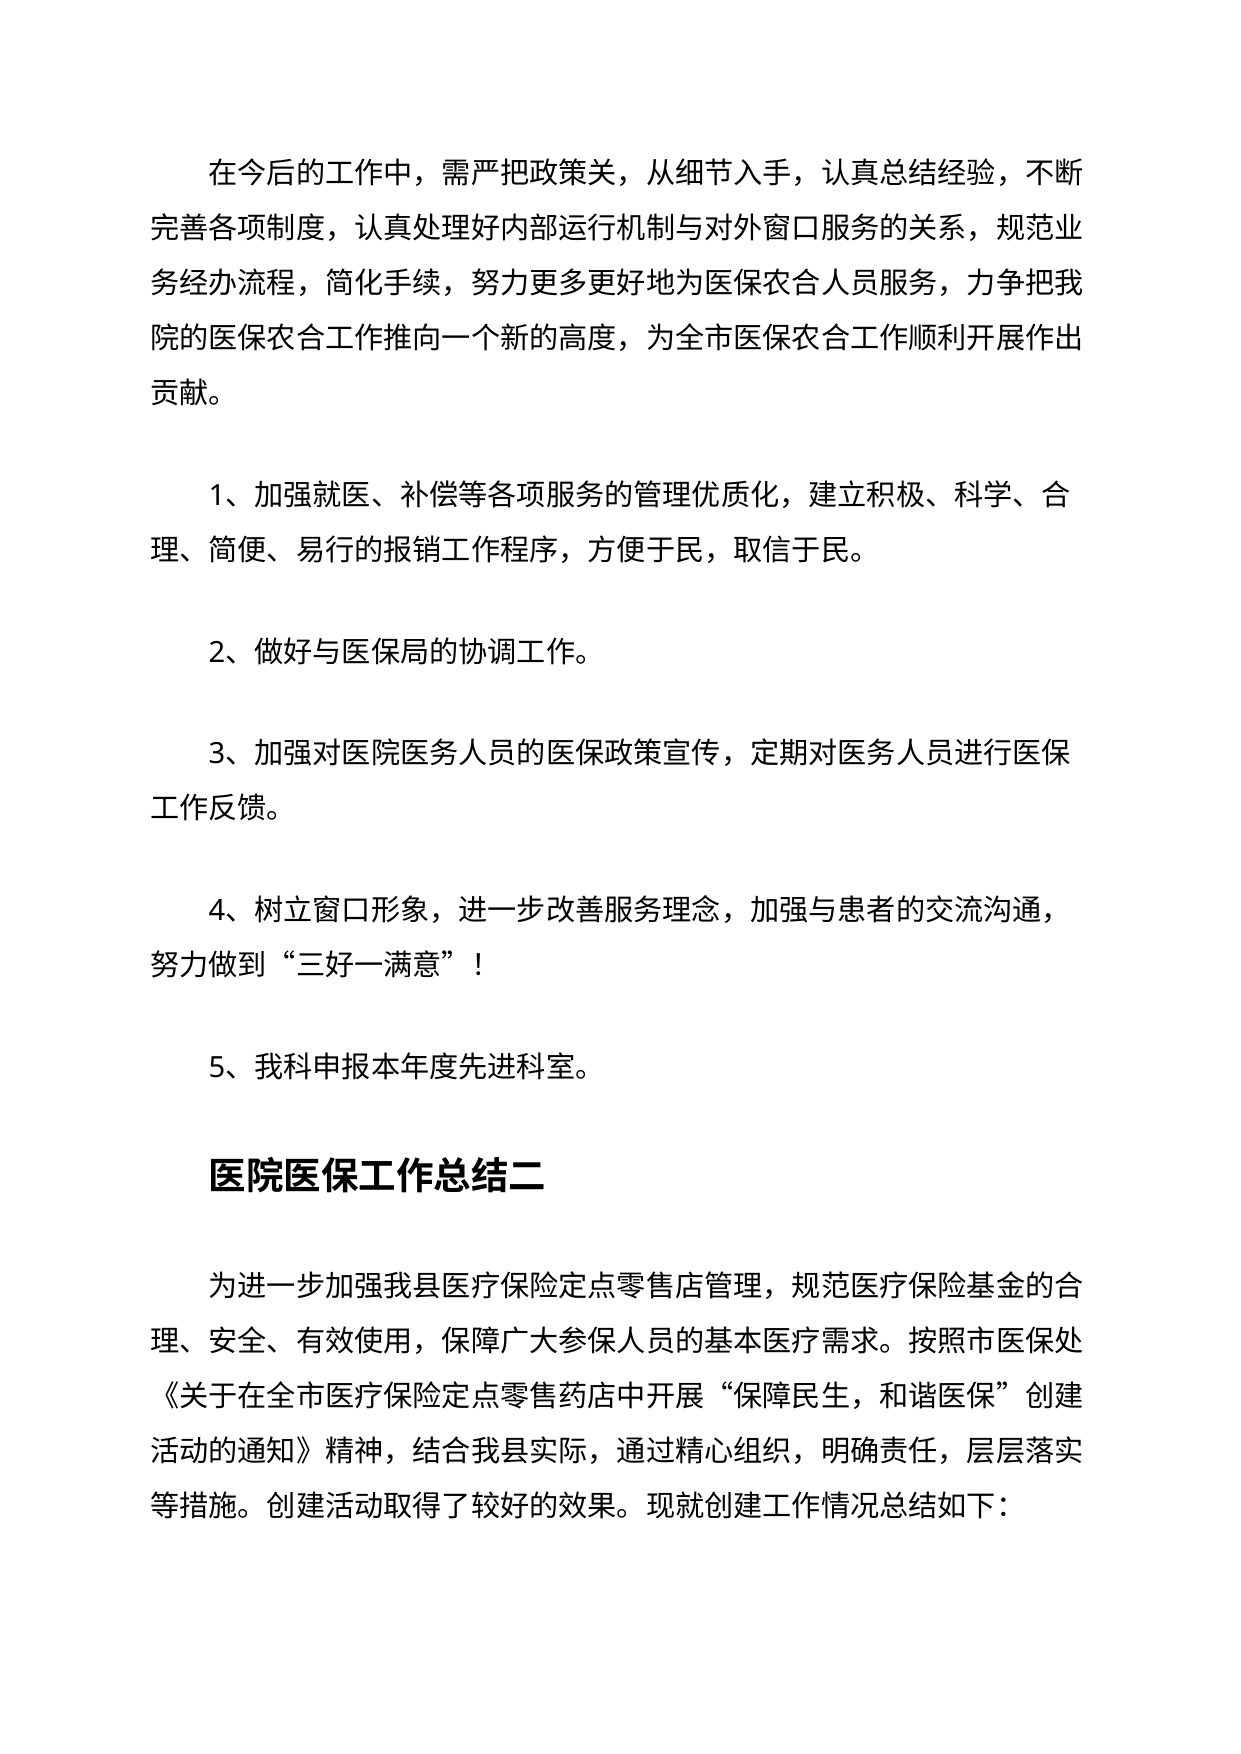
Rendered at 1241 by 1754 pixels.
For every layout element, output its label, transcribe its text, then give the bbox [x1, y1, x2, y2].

text 医院医保工作总结二 [150, 1146, 1090, 1200]
text 2、做好与医保局的协调工作。 [150, 628, 1090, 671]
text 4、树立窗口形象，进一步改善服务理念，加强与患者的交流沟通，努力做到“三好一满意”！ [150, 887, 1090, 984]
text 在今后的工作中，需严把政策关，从细节入手，认真总结经验，不断完善各项制度，认真处理好内部运行机制与对外窗口服务的关系，规范业务经办流程，简化手续，努力更多更好地为医保农合人员服务，力争把我院的医保农合工作推向一个新的高度，为全市医保农合工作顺利开展作出贡献。 [150, 150, 1090, 412]
text 1、加强就医、补偿等各项服务的管理优质化，建立积极、科学、合理、简便、易行的报销工作程序，方便于民，取信于民。 [150, 471, 1090, 569]
text 3、加强对医院医务人员的医保政策宣传，定期对医务人员进行医保工作反馈。 [150, 730, 1090, 827]
text 5、我科申报本年度先进科室。 [150, 1044, 1090, 1086]
text 为进一步加强我县医疗保险定点零售店管理，规范医疗保险基金的合理、安全、有效使用，保障广大参保人员的基本医疗需求。按照市医保处《关于在全市医疗保险定点零售药店中开展“保障民生，和谐医保”创建活动的通知》精神，结合我县实际，通过精心组织，明确责任，层层落实等措施。创建活动取得了较好的效果。现就创建工作情况总结如下： [150, 1263, 1090, 1525]
